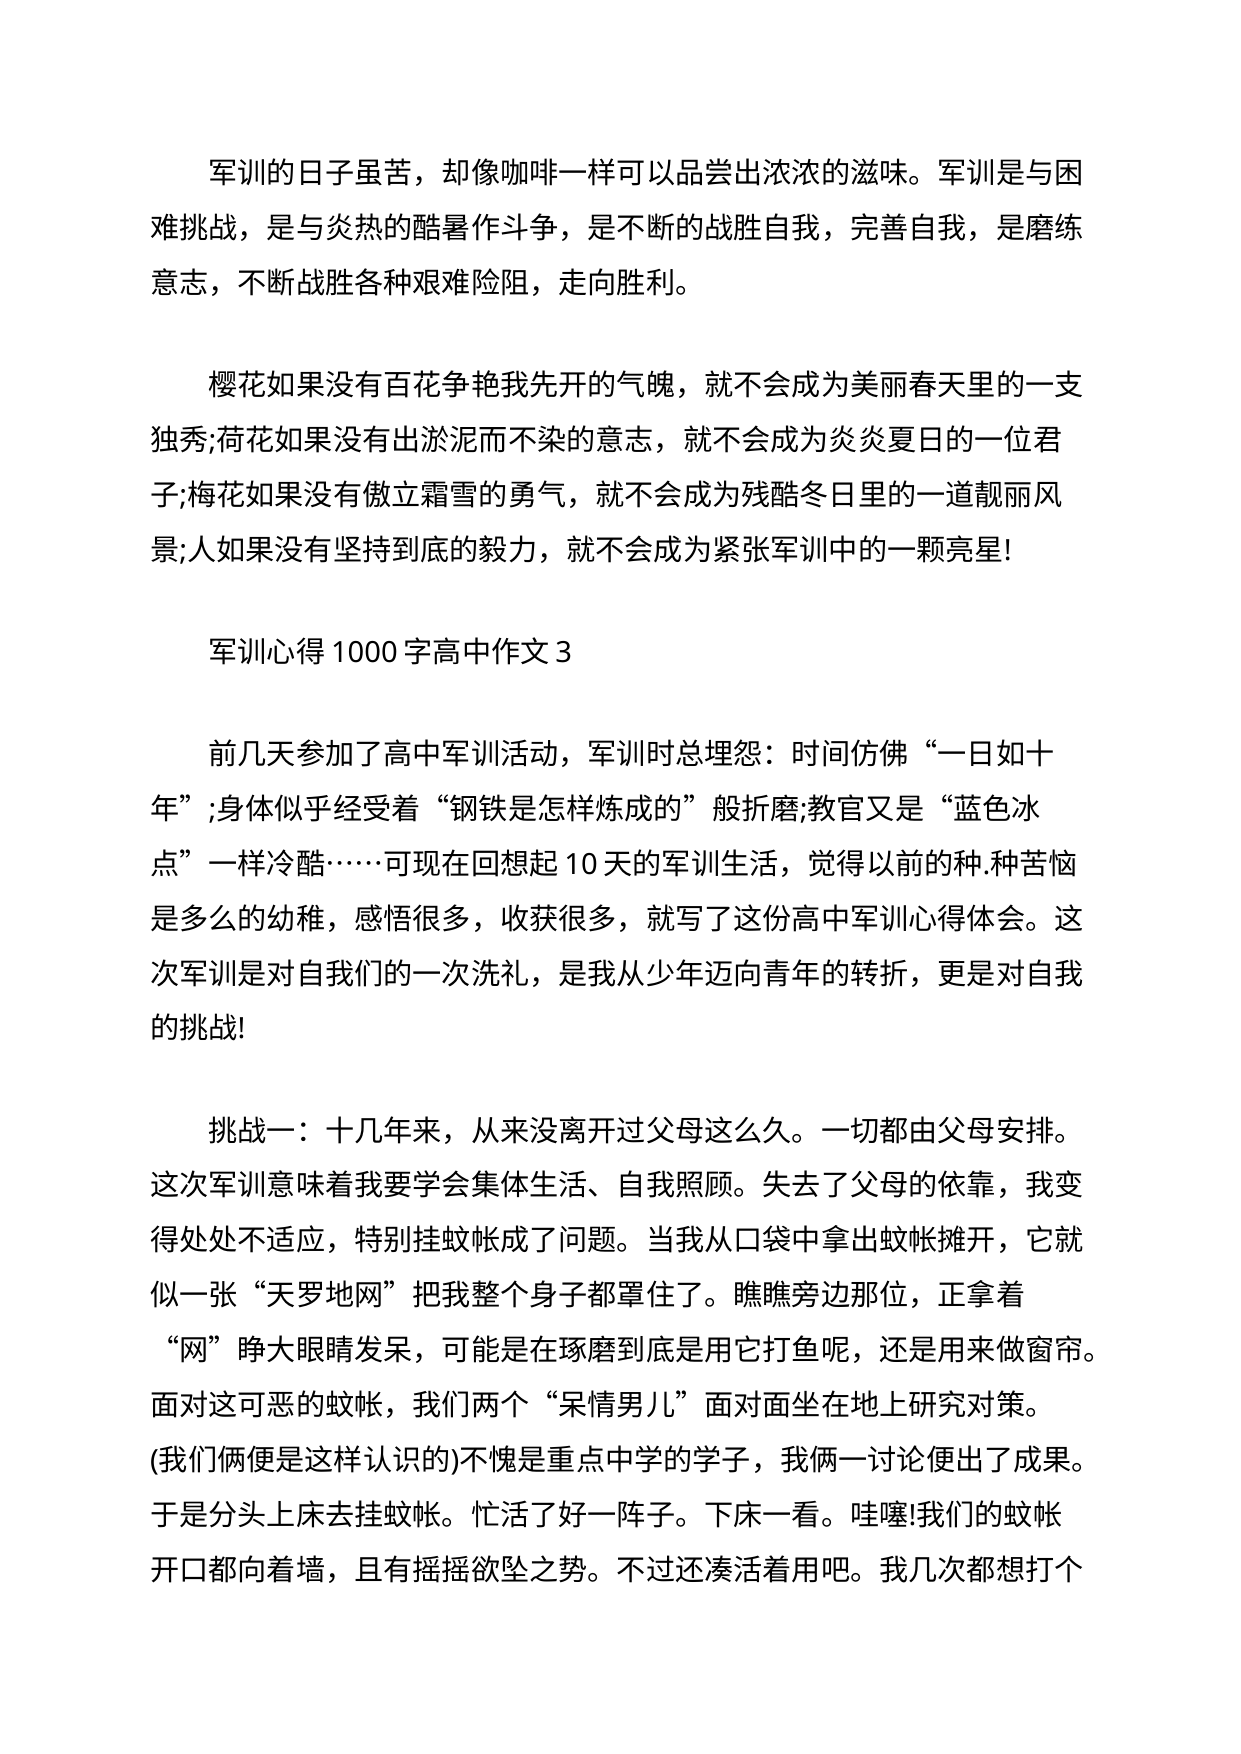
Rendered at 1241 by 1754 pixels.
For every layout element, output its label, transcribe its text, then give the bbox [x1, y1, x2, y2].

text 樱花如果没有百花争艳我先开的气魄，就不会成为美丽春天里的一支独秀;荷花如果没有出淤泥而不染的意志，就不会成为炎炎夏日的一位君子;梅花如果没有傲立霜雪的勇气，就不会成为残酷冬日里的一道靓丽风景;人如果没有坚持到底的毅力，就不会成为紧张军训中的一颗亮星! [150, 362, 1090, 569]
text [150, 1107, 1090, 1589]
text 军训心得1000字高中作文3 [150, 628, 1090, 671]
text 前几天参加了高中军训活动，军训时总埋怨：时间仿佛“一日如十年”;身体似乎经受着“钢铁是怎样炼成的”般折磨;教官又是“蓝色冰点”一样冷酷……可现在回想起10天的军训生活，觉得以前的种.种苦恼是多么的幼稚，感悟很多，收获很多，就写了这份高中军训心得体会。这次军训是对自我们的一次洗礼，是我从少年迈向青年的转折，更是对自我的挑战! [150, 730, 1090, 1047]
text 军训的日子虽苦，却像咖啡一样可以品尝出浓浓的滋味。军训是与困难挑战，是与炎热的酷暑作斗争，是不断的战胜自我，完善自我，是磨练意志，不断战胜各种艰难险阻，走向胜利。 [150, 150, 1090, 302]
